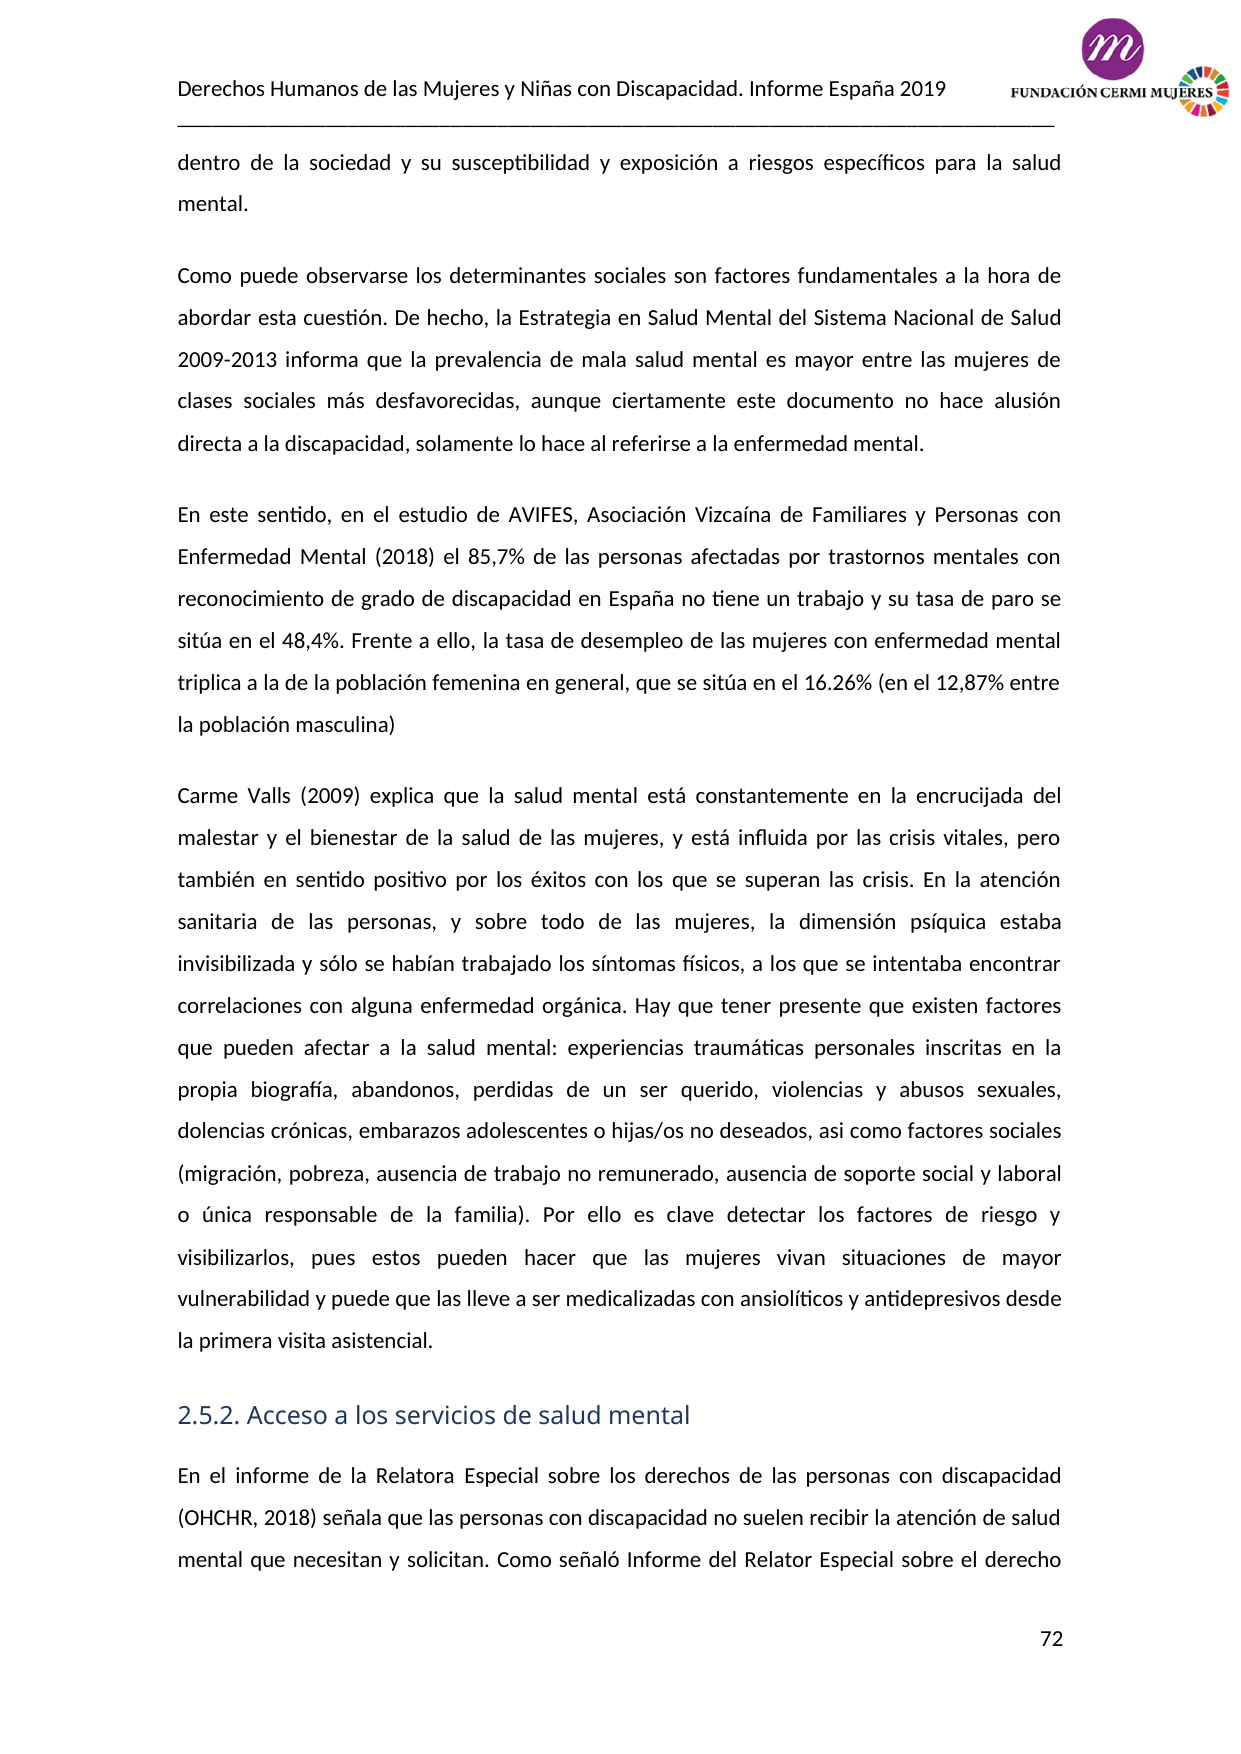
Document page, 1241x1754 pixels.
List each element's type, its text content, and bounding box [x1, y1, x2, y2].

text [177, 1461, 1063, 1573]
text Carme Valls (2009) explica que la salud mental está constantemente en la encrucijada del malestar y el bienestar de la salud de las mujeres, y está influida por las crisis vitales, pero también en sentido positivo por los éxitos con los que se superan las crisis. En la atención sanitaria de las personas, y sobre todo de las mujeres, la dimensión psíquica estaba invisibilizada y sólo se habían trabajado los síntomas físicos, a los que se intentaba encontrar correlaciones con alguna enfermedad orgánica. Hay que tener presente que existen factores que pueden afectar a la salud mental: experiencias traumáticas personales inscritas en la propia biografía, abandonos, perdidas de un ser querido, violencias y abusos sexuales, dolencias crónicas, embarazos adolescentes o hijas/os no deseados, asi como factores sociales (migración, pobreza, ausencia de trabajo no remunerado, ausencia de soporte social y laboral o única responsable de la familia). Por ello es clave detectar los factores de riesgo y visibilizarlos, pues estos pueden hacer que las mujeres vivan situaciones de mayor vulnerabilidad y puede que las lleve a ser medicalizadas con ansiolíticos y antidepresivos desde la primera visita asistencial. [177, 781, 1063, 1354]
subtitle 2.5.2. Acceso a los servicios de salud mental [177, 1398, 1063, 1432]
text Como puede observarse los determinantes sociales son factores fundamentales a la hora de abordar esta cuestión. De hecho, la Estrategia en Salud Mental del Sistema Nacional de Salud 2009-2013 informa que la prevalencia de mala salud mental es mayor entre las mujeres de clases sociales más desfavorecidas, aunque ciertamente este documento no hace alusión directa a la discapacidad, solamente lo hace al referirse a la enfermedad mental. [177, 261, 1063, 457]
text En este sentido, en el estudio de AVIFES, Asociación Vizcaína de Familiares y Personas con Enfermedad Mental (2018) el 85,7% de las personas afectadas por trastornos mentales con reconocimiento de grado de discapacidad en España no tiene un trabajo y su tasa de paro se sitúa en el 48,4%. Frente a ello, la tasa de desempleo de las mujeres con enfermedad mental triplica a la de la población femenina en general, que se sitúa en el 16.26% (en el 12,87% entre la población masculina) [177, 500, 1063, 738]
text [177, 148, 1063, 218]
picture [1009, 4, 1231, 131]
